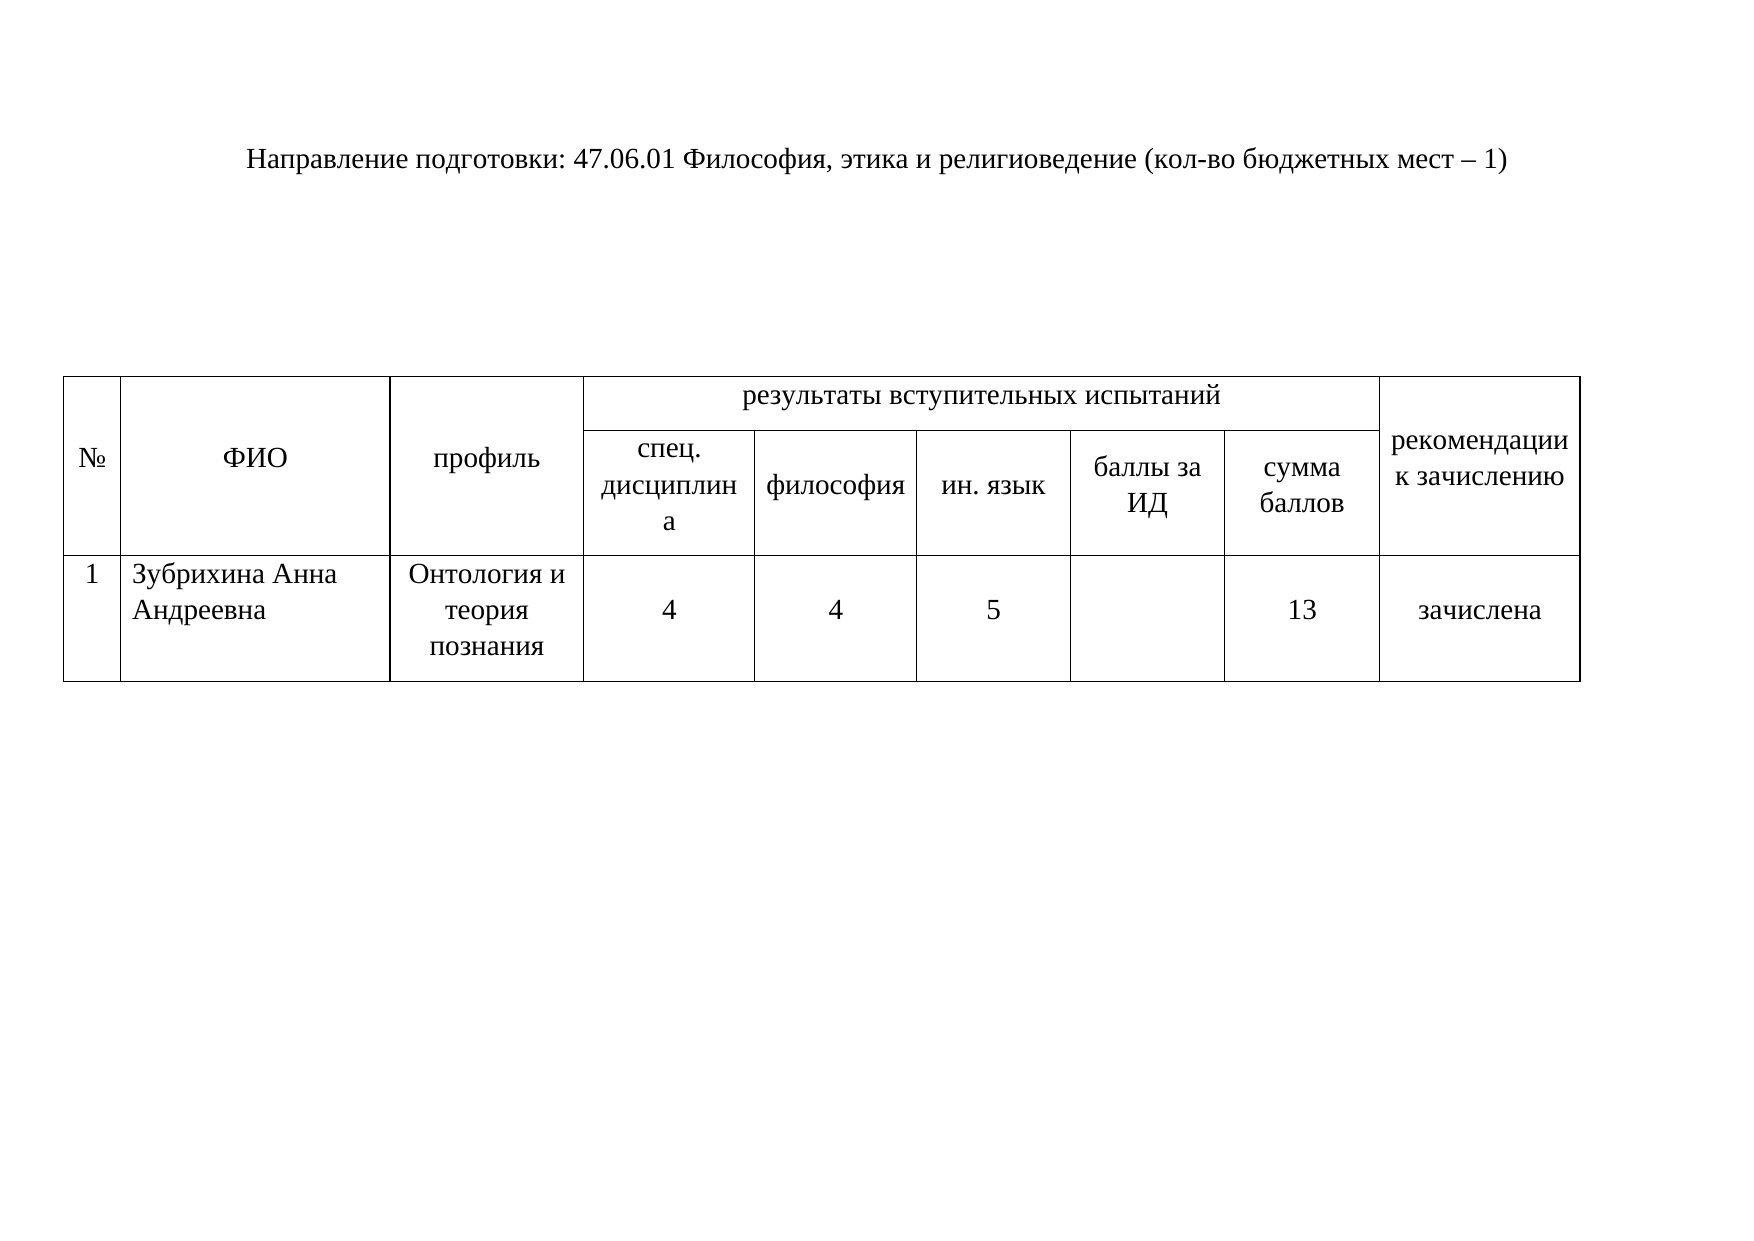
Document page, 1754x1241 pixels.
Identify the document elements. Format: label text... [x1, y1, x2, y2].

table_header профиль [391, 377, 583, 555]
table_cell баллы за ИД [1071, 431, 1224, 555]
table_cell зачислена [1380, 556, 1579, 681]
table_cell 4 [584, 556, 754, 681]
table_header № [64, 377, 120, 555]
table_cell философия [755, 431, 916, 555]
table_cell Зубрихина Анна Андреевна [121, 556, 389, 681]
table_cell спец. дисциплина [584, 431, 754, 555]
table_cell ин. язык [917, 431, 1070, 555]
table_cell 1 [64, 556, 120, 681]
table_cell сумма баллов [1225, 431, 1379, 555]
table_cell 5 [917, 556, 1070, 681]
table_cell 13 [1225, 556, 1379, 681]
table_cell 4 [755, 556, 916, 681]
table_cell Онтология и теория познания [391, 556, 583, 681]
table_header рекомендации к зачислению [1380, 377, 1579, 555]
table_header ФИО [121, 377, 389, 555]
table_cell [1071, 556, 1224, 681]
table_header результаты вступительных испытаний [584, 377, 1379, 429]
text Направление подготовки: 47.06.01 Философия, этика и религиоведение (кол-во бюджетных мест – 1) [75, 141, 1679, 175]
